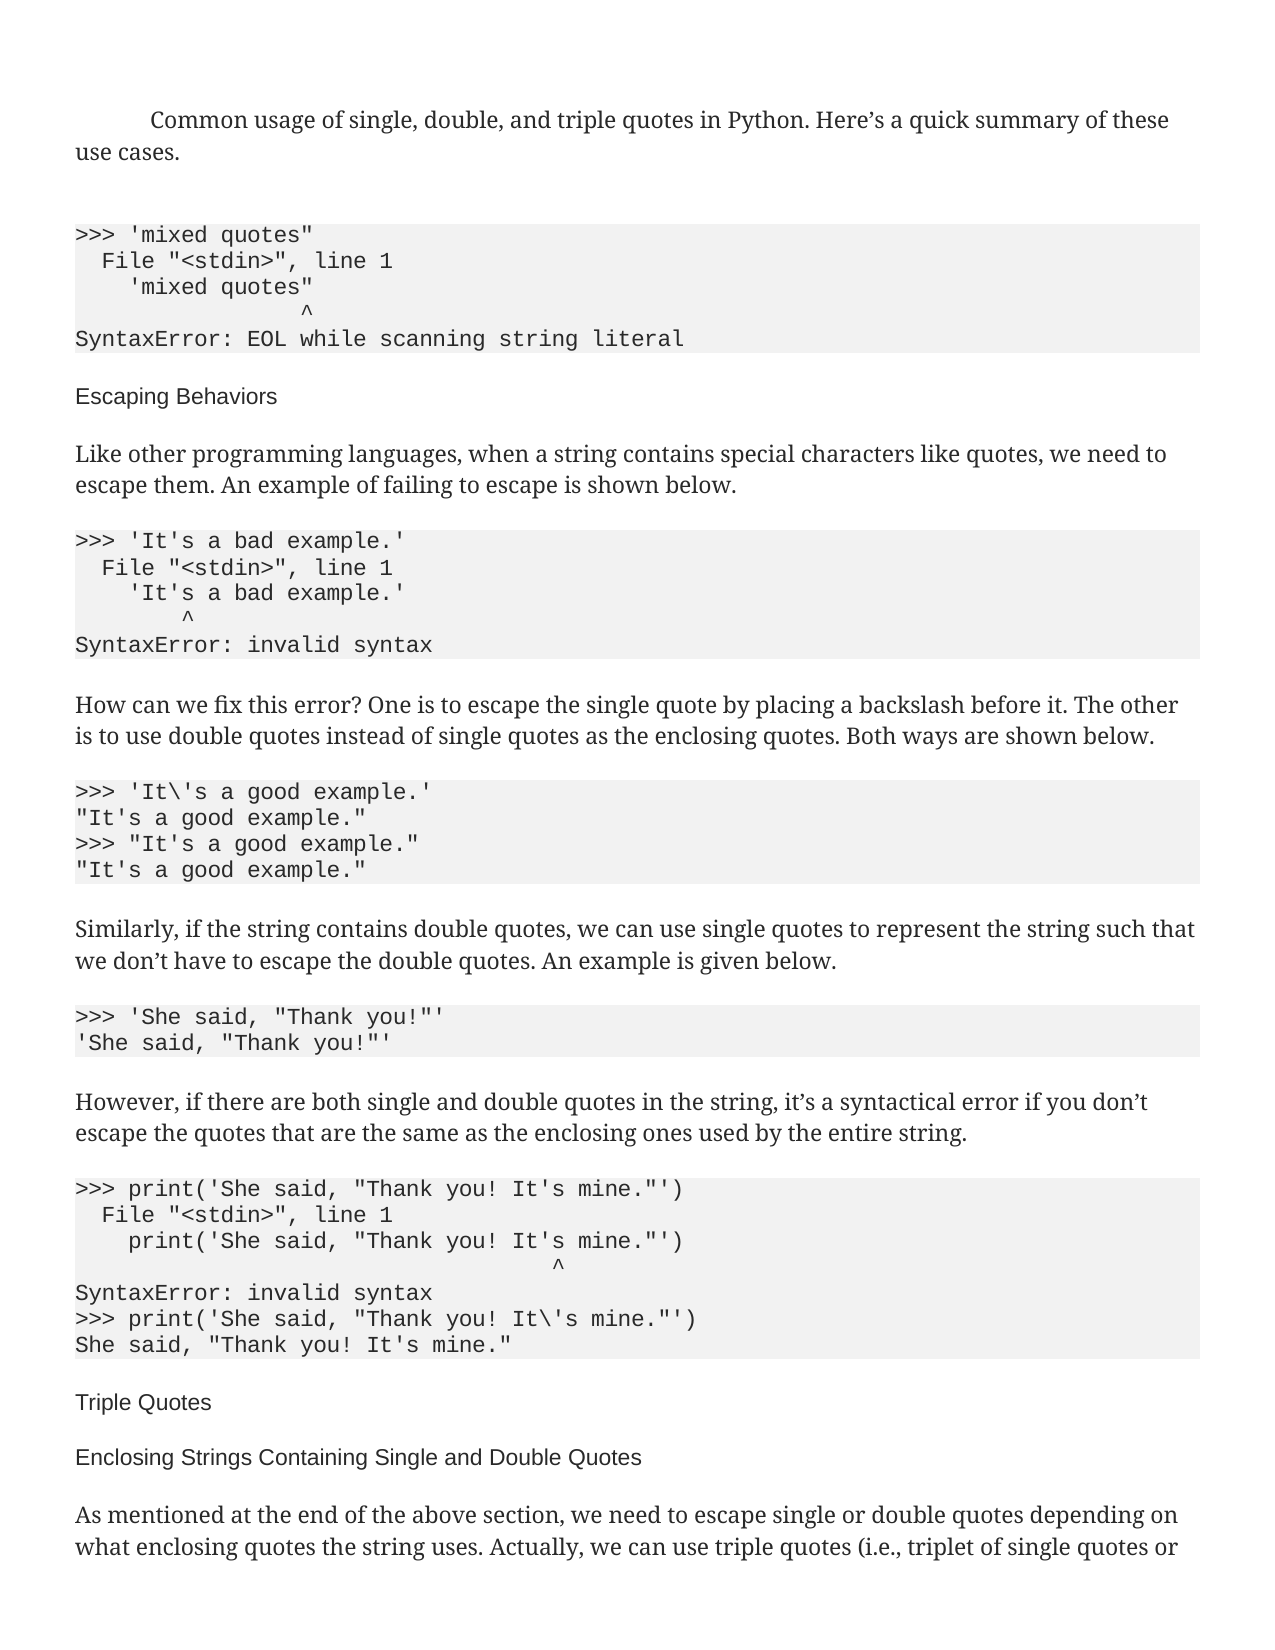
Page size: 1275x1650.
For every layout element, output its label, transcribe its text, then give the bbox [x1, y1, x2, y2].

text >>> 'She said, "Thank you!"' 'She said, "Thank you!"' [75, 1005, 1200, 1057]
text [75, 1499, 1200, 1562]
text Triple Quotes [75, 1388, 1200, 1415]
text However, if there are both single and double quotes in the string, it’s a syntactical error if you don’t escape the quotes that are the same as the enclosing ones used by the entire string. [75, 1086, 1200, 1148]
text Like other programming languages, when a string contains special characters like quotes, we need to escape them. An example of failing to escape is shown below. [75, 438, 1200, 501]
text >>> 'It's a bad example.' File "<stdin>", line 1 'It's a bad example.' ^ SyntaxError: invalid syntax [75, 530, 1200, 659]
text Similarly, if the string contains double quotes, we can use single quotes to represent the string such that we don’t have to escape the double quotes. An example is given below. [75, 913, 1200, 976]
text How can we fix this error? One is to escape the single quote by placing a backslash before it. The other is to use double quotes instead of single quotes as the enclosing quotes. Both ways are shown below. [75, 689, 1200, 751]
text >>> print('She said, "Thank you! It's mine."') File "<stdin>", line 1 print('She said, "Thank you! It's mine."') ^ SyntaxError: invalid syntax >>> print('She said, "Thank you! It\'s mine."') She said, "Thank you! It's mine." [75, 1178, 1200, 1359]
text Enclosing Strings Containing Single and Double Quotes [75, 1444, 1200, 1470]
text Escaping Behaviors [75, 383, 1200, 409]
text >>> 'It\'s a good example.' "It's a good example." >>> "It's a good example." "It's a good example." [75, 780, 1200, 884]
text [75, 224, 1200, 353]
